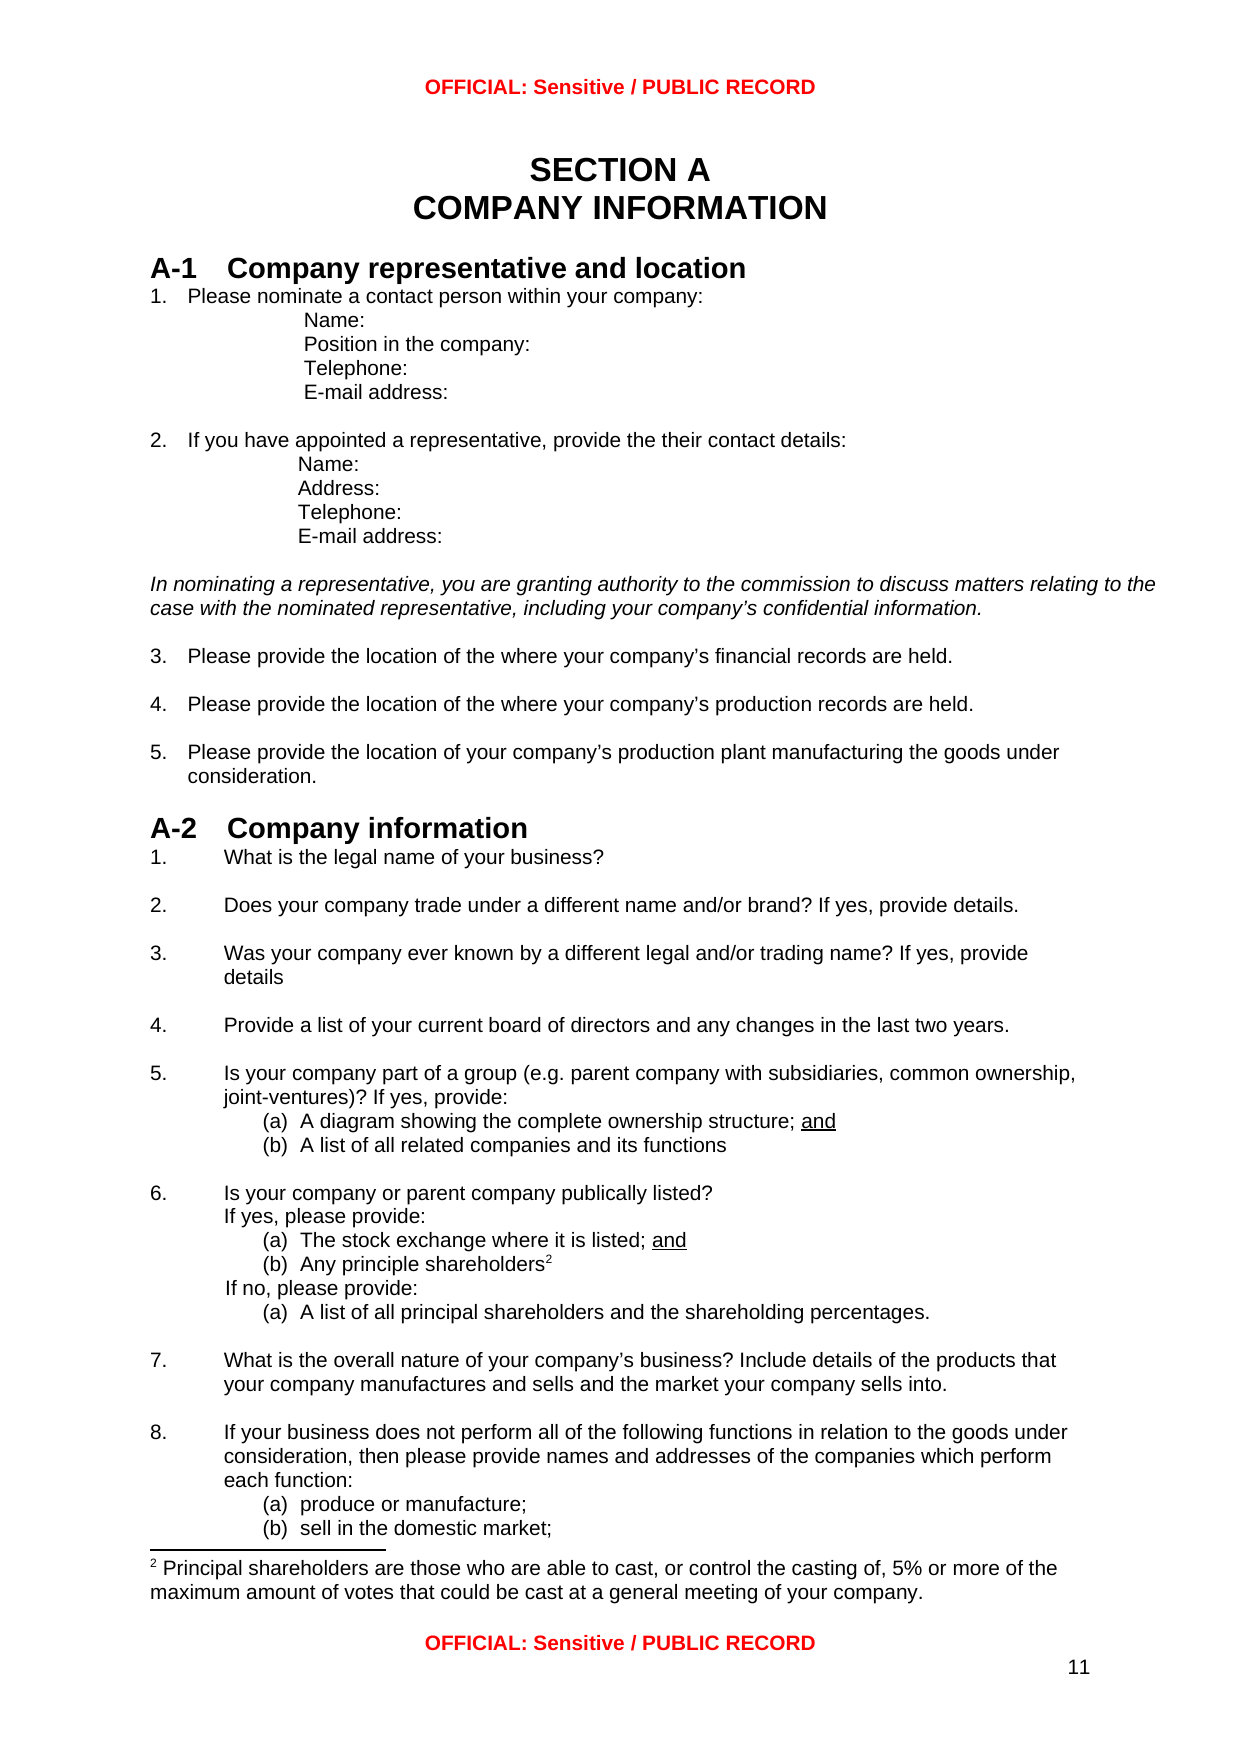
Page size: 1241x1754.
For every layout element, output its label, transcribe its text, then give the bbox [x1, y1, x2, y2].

text In nominating a representative, you are granting authority to the commission to discuss matters relating to the case with the nominated representative, including your company’s confidential information. [150, 572, 1161, 620]
list If your business does not perform all of the following functions in relation to the goods under consideration, then please provide names and addresses of the companies which perform each function: [150, 1420, 1090, 1492]
list Any principle shareholders [262, 1252, 1090, 1276]
text E-mail address: [268, 380, 1161, 404]
list Does your company trade under a different name and/or brand? If yes, provide details. [150, 893, 1090, 917]
list If you have appointed a representative, provide the their contact details: [150, 428, 1090, 452]
list Is your company or parent company publically listed? [150, 1180, 1090, 1204]
list Please nominate a contact person within your company: [150, 284, 1090, 308]
list What is the overall nature of your company’s business? Include details of the products that your company manufactures and sells and the market your company sells into. [150, 1348, 1090, 1396]
list A list of all related companies and its functions [262, 1132, 1090, 1156]
list Was your company ever known by a different legal and/or trading name? If yes, provide details [150, 941, 1090, 989]
list Please provide the location of the where your company’s production records are held. [150, 692, 1090, 716]
text E-mail address: [298, 524, 1161, 548]
text Name: [268, 308, 1161, 332]
list Please provide the location of the where your company’s financial records are held. [150, 644, 1090, 668]
list If no, please provide: [225, 1276, 1090, 1300]
text Position in the company: [268, 332, 1161, 356]
list A diagram showing the complete ownership structure; and [262, 1108, 1090, 1132]
subtitle Section A Company information [150, 150, 1090, 227]
subtitle A-2 Company information [150, 811, 1090, 845]
list What is the legal name of your business? [150, 845, 1090, 869]
list produce or manufacture; [262, 1492, 1090, 1516]
text Telephone: [268, 356, 1161, 380]
list Is your company part of a group (e.g. parent company with subsidiaries, common ownership, joint-ventures)? If yes, provide: [150, 1061, 1090, 1108]
list A list of all principal shareholders and the shareholding percentages. [262, 1300, 1090, 1324]
text Telephone: [298, 500, 1161, 524]
subtitle A-1 Company representative and location [150, 251, 1090, 284]
list If yes, please provide: [223, 1204, 1090, 1228]
list The stock exchange where it is listed; and [262, 1228, 1090, 1252]
text Address: [298, 476, 1161, 500]
text Name: [268, 452, 1161, 476]
list Please provide the location of your company’s production plant manufacturing the goods under consideration. [150, 739, 1090, 787]
list Provide a list of your current board of directors and any changes in the last two years. [150, 1013, 1090, 1037]
list sell in the domestic market; [262, 1516, 1090, 1540]
